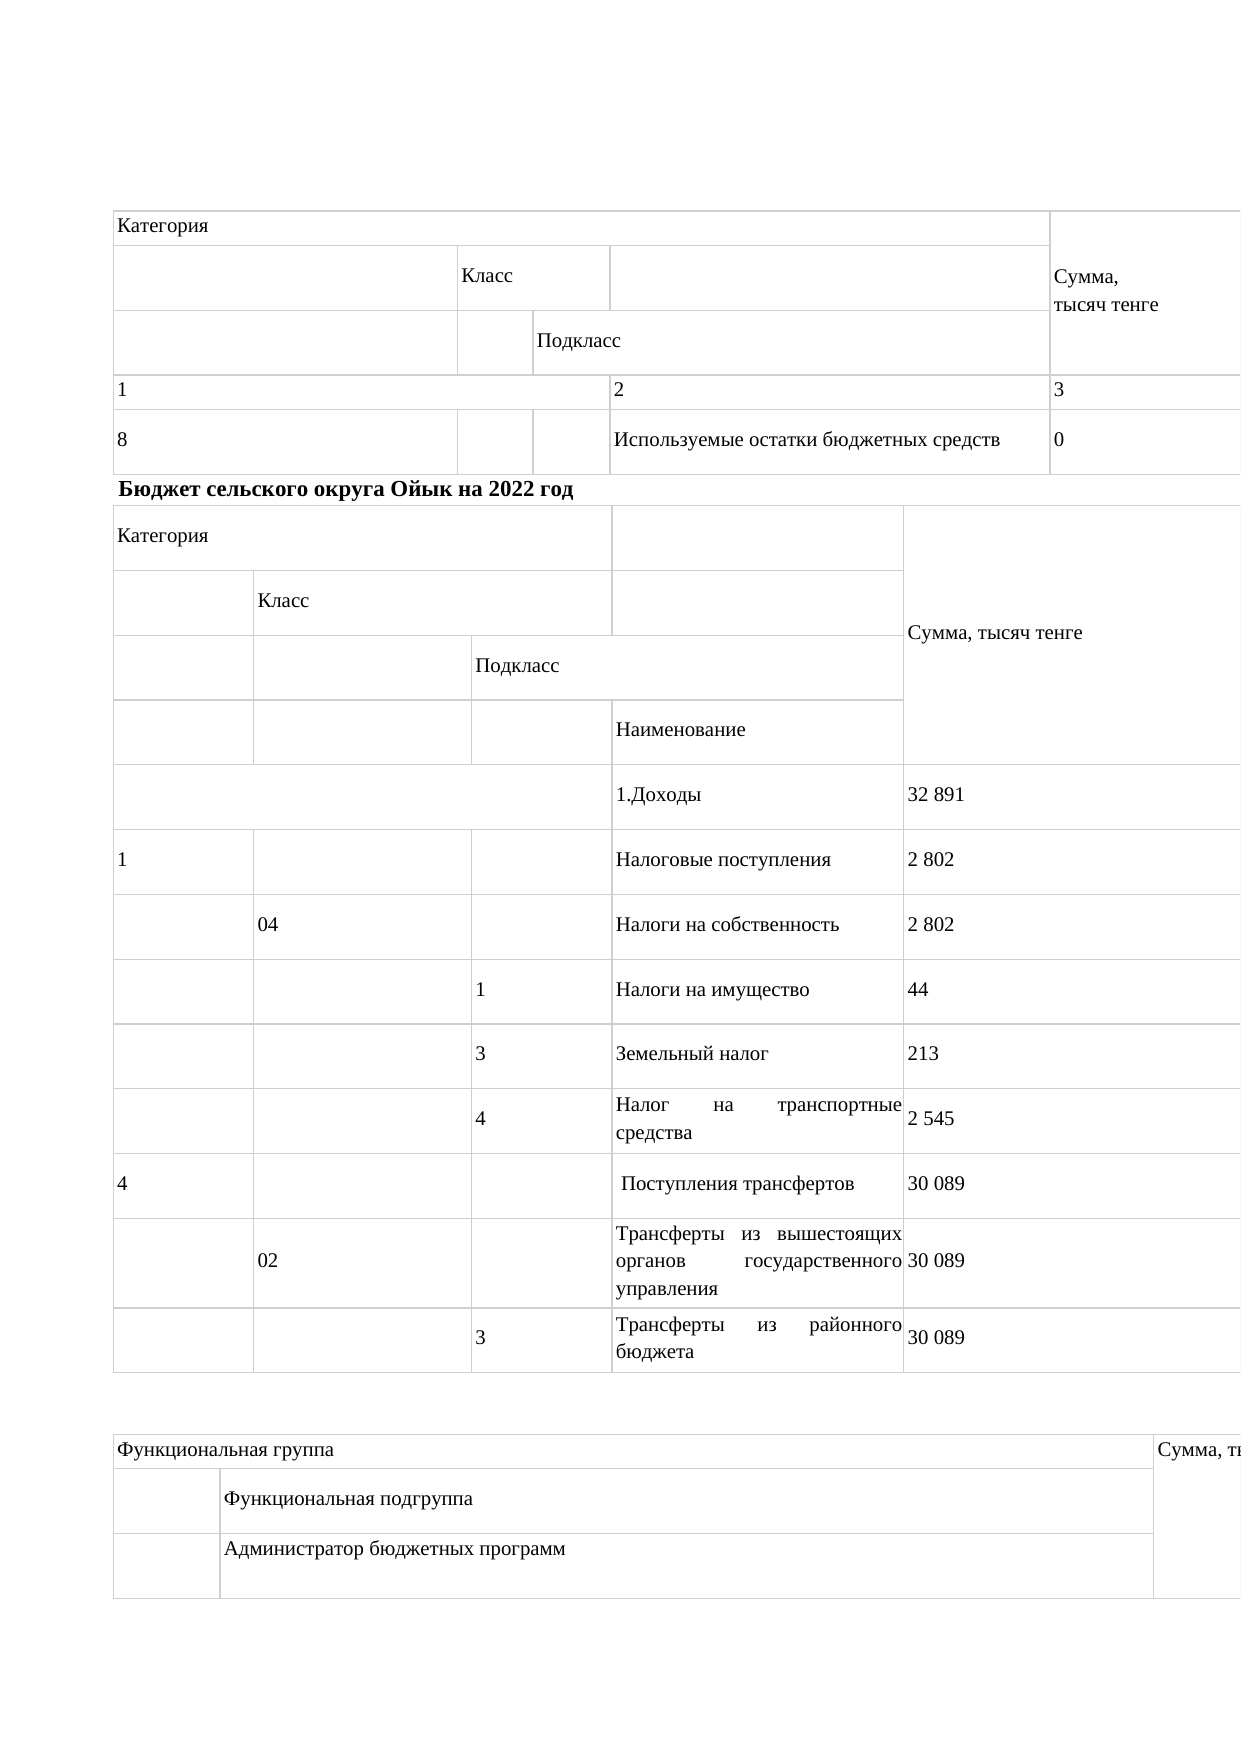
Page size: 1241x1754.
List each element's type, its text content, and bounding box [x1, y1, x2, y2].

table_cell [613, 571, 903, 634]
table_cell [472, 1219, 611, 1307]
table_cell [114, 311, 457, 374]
text Бюджет сельского округа Ойык на 2022 год [112, 475, 1128, 501]
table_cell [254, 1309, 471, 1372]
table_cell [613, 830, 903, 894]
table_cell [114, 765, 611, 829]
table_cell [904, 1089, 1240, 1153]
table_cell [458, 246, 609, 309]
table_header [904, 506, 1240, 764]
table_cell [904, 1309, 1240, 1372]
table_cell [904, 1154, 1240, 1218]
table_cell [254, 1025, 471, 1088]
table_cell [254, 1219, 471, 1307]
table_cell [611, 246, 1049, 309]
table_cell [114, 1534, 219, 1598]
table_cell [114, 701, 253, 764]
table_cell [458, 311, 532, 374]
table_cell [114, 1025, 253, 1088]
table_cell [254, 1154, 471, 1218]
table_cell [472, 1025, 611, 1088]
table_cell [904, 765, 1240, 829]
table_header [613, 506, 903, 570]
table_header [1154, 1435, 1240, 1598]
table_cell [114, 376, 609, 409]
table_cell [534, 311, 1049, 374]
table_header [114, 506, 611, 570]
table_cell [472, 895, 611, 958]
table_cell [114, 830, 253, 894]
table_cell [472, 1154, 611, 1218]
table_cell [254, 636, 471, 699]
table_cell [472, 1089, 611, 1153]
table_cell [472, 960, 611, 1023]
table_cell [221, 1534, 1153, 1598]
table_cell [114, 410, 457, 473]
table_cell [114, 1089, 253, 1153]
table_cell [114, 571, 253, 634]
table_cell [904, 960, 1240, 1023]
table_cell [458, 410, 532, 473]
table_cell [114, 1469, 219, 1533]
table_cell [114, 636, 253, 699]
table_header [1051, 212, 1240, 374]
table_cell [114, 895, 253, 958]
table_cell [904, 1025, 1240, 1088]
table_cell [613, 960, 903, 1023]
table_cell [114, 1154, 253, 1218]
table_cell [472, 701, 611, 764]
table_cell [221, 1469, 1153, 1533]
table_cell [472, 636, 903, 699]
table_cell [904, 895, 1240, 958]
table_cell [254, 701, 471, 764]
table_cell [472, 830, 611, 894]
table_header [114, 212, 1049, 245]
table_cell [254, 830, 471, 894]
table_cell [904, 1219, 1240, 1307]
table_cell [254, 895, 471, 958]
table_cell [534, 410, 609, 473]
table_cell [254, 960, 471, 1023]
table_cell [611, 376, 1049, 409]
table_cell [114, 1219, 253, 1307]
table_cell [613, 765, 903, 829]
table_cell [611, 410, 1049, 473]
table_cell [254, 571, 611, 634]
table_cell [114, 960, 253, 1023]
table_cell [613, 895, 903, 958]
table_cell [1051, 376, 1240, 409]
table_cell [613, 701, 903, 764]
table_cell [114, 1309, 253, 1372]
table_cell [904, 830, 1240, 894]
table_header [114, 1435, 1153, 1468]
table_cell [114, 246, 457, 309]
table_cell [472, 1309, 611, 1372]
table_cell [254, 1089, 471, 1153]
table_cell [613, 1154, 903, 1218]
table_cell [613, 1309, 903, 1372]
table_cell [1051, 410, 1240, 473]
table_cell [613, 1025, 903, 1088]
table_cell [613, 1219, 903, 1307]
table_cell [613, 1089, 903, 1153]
